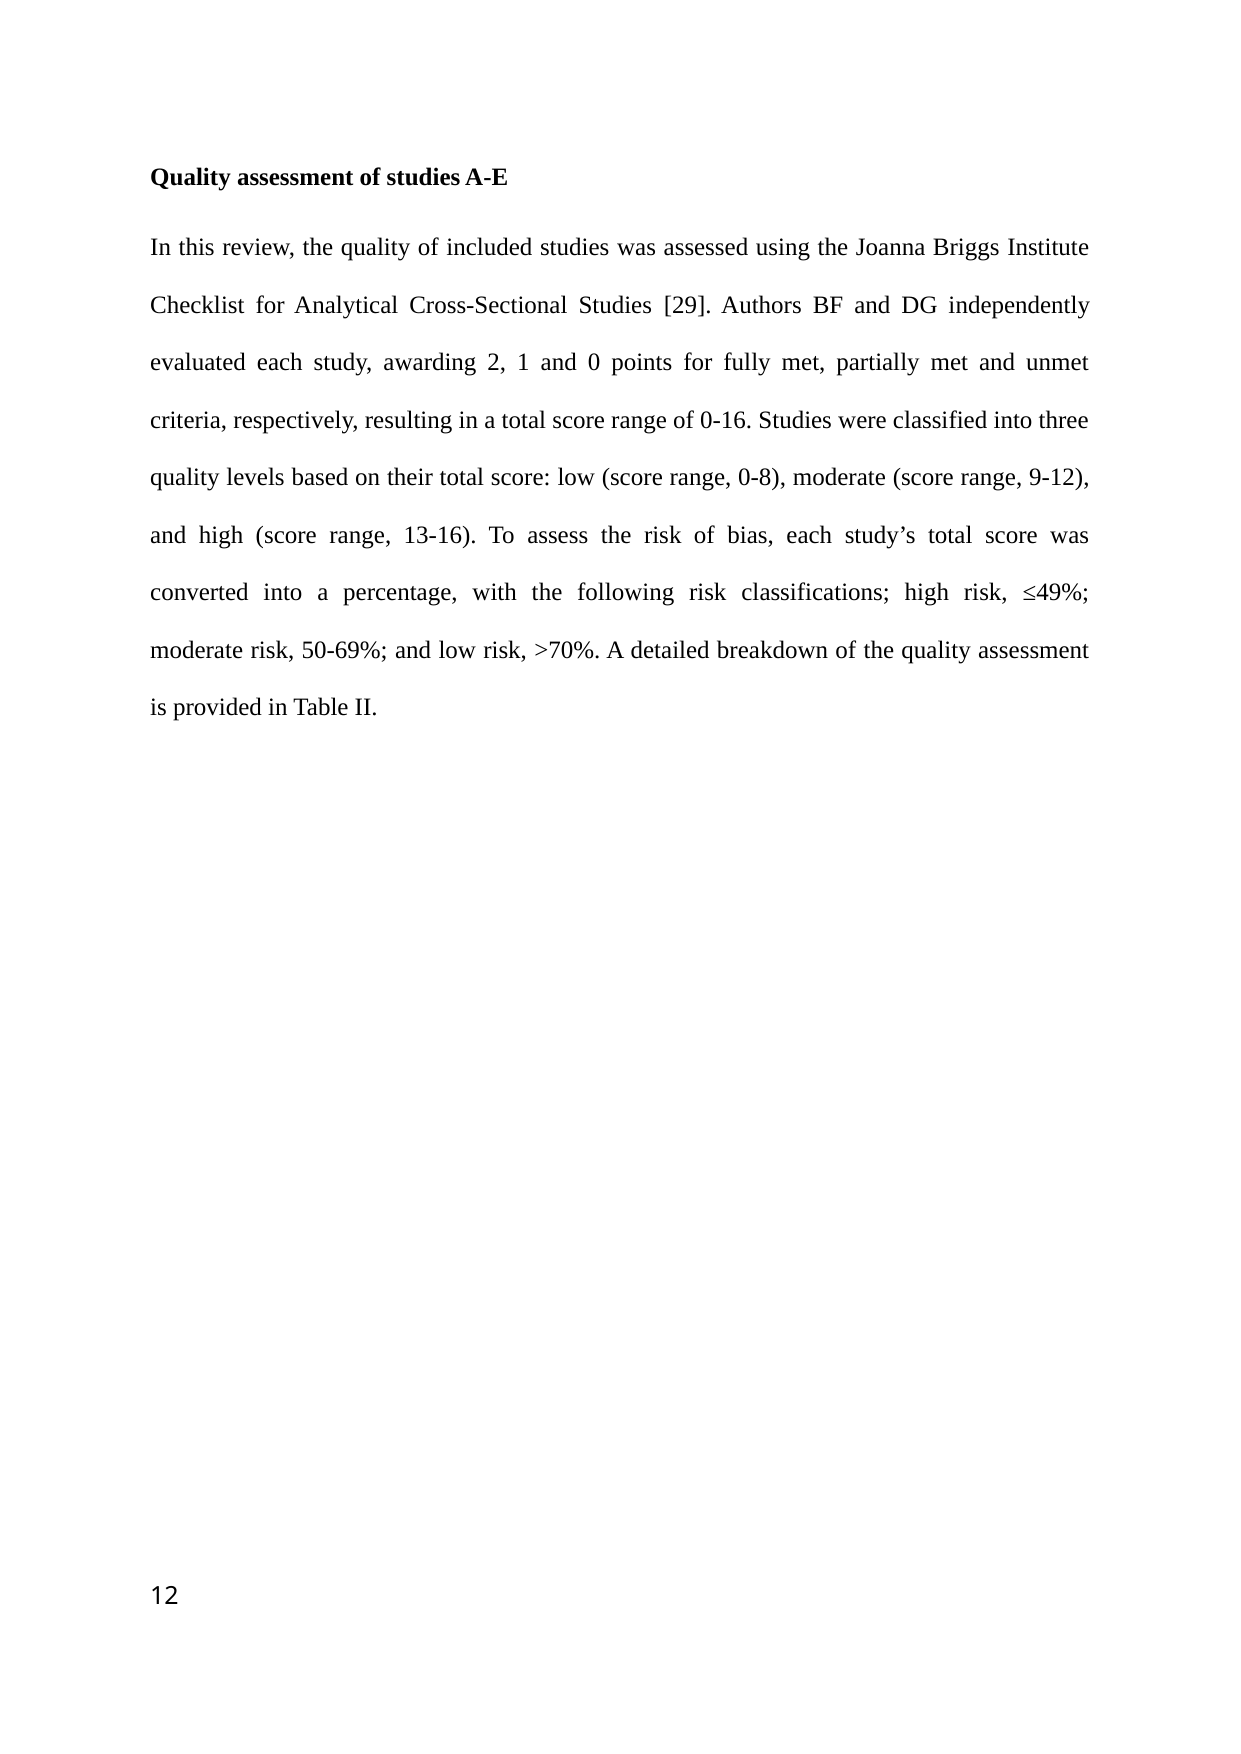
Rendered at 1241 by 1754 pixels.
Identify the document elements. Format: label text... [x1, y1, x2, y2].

text In this review, the quality of included studies was assessed using the Joanna Briggs Institute Checklist for Analytical Cross-Sectional Studies [29]. Authors BF and DG independently evaluated each study, awarding 2, 1 and 0 points for fully met, partially met and unmet criteria, respectively, resulting in a total score range of 0-16. Studies were classified into three quality levels based on their total score: low (score range, 0-8), moderate (score range, 9-12), and high (score range, 13-16). To assess the risk of bias, each study’s total score was converted into a percentage, with the following risk classifications; high risk, ≤49%; moderate risk, 50-69%; and low risk, >70%. A detailed breakdown of the quality assessment is provided in Table II. [150, 232, 1090, 721]
text Quality assessment of studies A-E [150, 162, 1090, 191]
